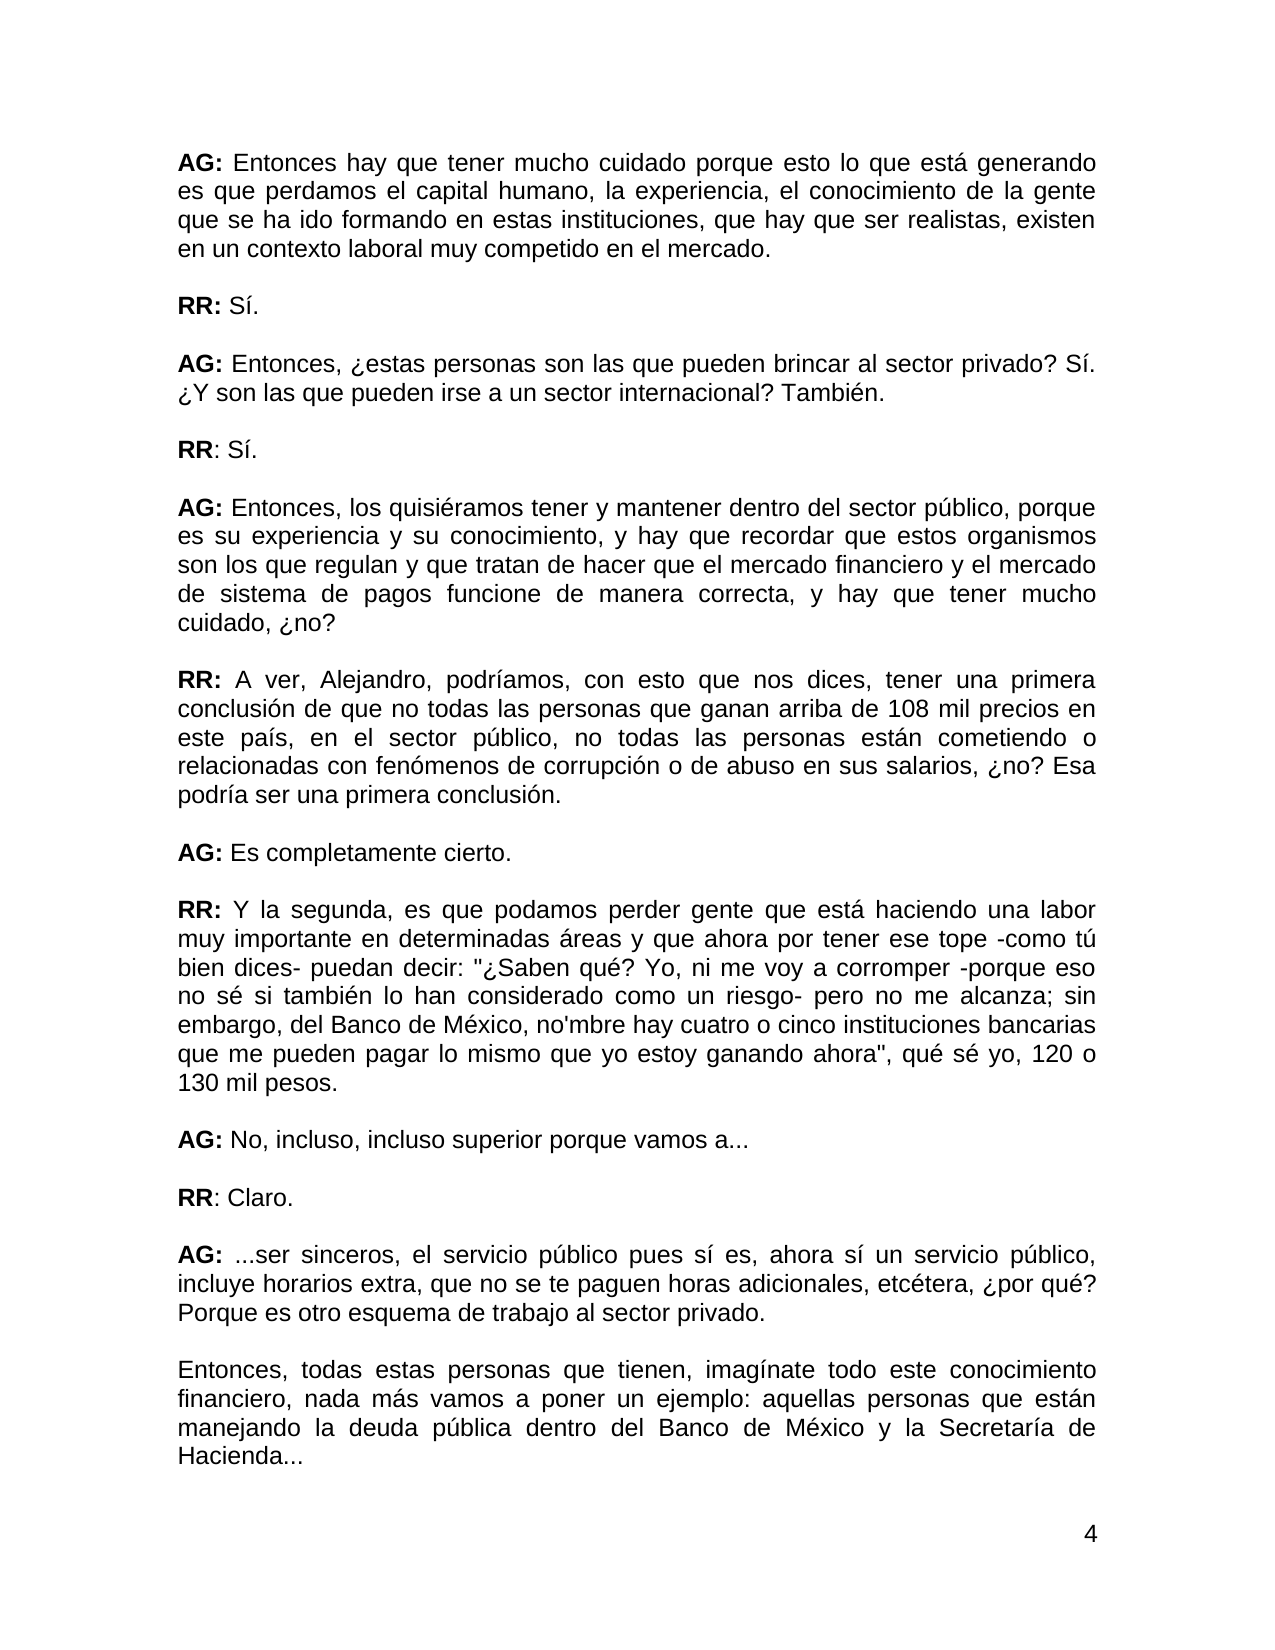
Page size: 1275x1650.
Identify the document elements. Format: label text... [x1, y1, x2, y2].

text Entonces, todas estas personas que tienen, imagínate todo este conocimiento financiero, nada más vamos a poner un ejemplo: aquellas personas que están manejando la deuda pública dentro del Banco de México y la Secretaría de Hacienda... [177, 1355, 1098, 1470]
text RR: A ver, Alejandro, podríamos, con esto que nos dices, tener una primera conclusión de que no todas las personas que ganan arriba de 108 mil precios en este país, en el sector público, no todas las personas están cometiendo o relacionadas con fenómenos de corrupción o de abuso en sus salarios, ¿no? Esa podría ser una primera conclusión. [177, 665, 1098, 809]
text RR: Y la segunda, es que podamos perder gente que está haciendo una labor muy importante en determinadas áreas y que ahora por tener ese tope -como tú bien dices- puedan decir: "¿Saben qué? Yo, ni me voy a corromper -porque eso no sé si también lo han considerado como un riesgo- pero no me alcanza; sin embargo, del Banco de México, no'mbre hay cuatro o cinco instituciones bancarias que me pueden pagar lo mismo que yo estoy ganando ahora", qué sé yo, 120 o 130 mil pesos. [177, 895, 1098, 1096]
text AG: ...ser sinceros, el servicio público pues sí es, ahora sí un servicio público, incluye horarios extra, que no se te paguen horas adicionales, etcétera, ¿por qué? Porque es otro esquema de trabajo al sector privado. [177, 1240, 1098, 1326]
text AG: No, incluso, incluso superior porque vamos a... [177, 1125, 1098, 1154]
text AG: Entonces, ¿estas personas son las que pueden brincar al sector privado? Sí. ¿Y son las que pueden irse a un sector internacional? También. [177, 349, 1098, 406]
text AG: Es completamente cierto. [177, 838, 1098, 866]
text RR: Claro. [177, 1183, 1098, 1211]
text RR: Sí. [177, 435, 1098, 464]
text AG: Entonces, los quisiéramos tener y mantener dentro del sector público, porque es su experiencia y su conocimiento, y hay que recordar que estos organismos son los que regulan y que tratan de hacer que el mercado financiero y el mercado de sistema de pagos funcione de manera correcta, y hay que tener mucho cuidado, ¿no? [177, 493, 1098, 636]
text AG: Entonces hay que tener mucho cuidado porque esto lo que está generando es que perdamos el capital humano, la experiencia, el conocimiento de la gente que se ha ido formando en estas instituciones, que hay que ser realistas, existen en un contexto laboral muy competido en el mercado. [177, 148, 1098, 263]
text RR: Sí. [177, 291, 1098, 320]
